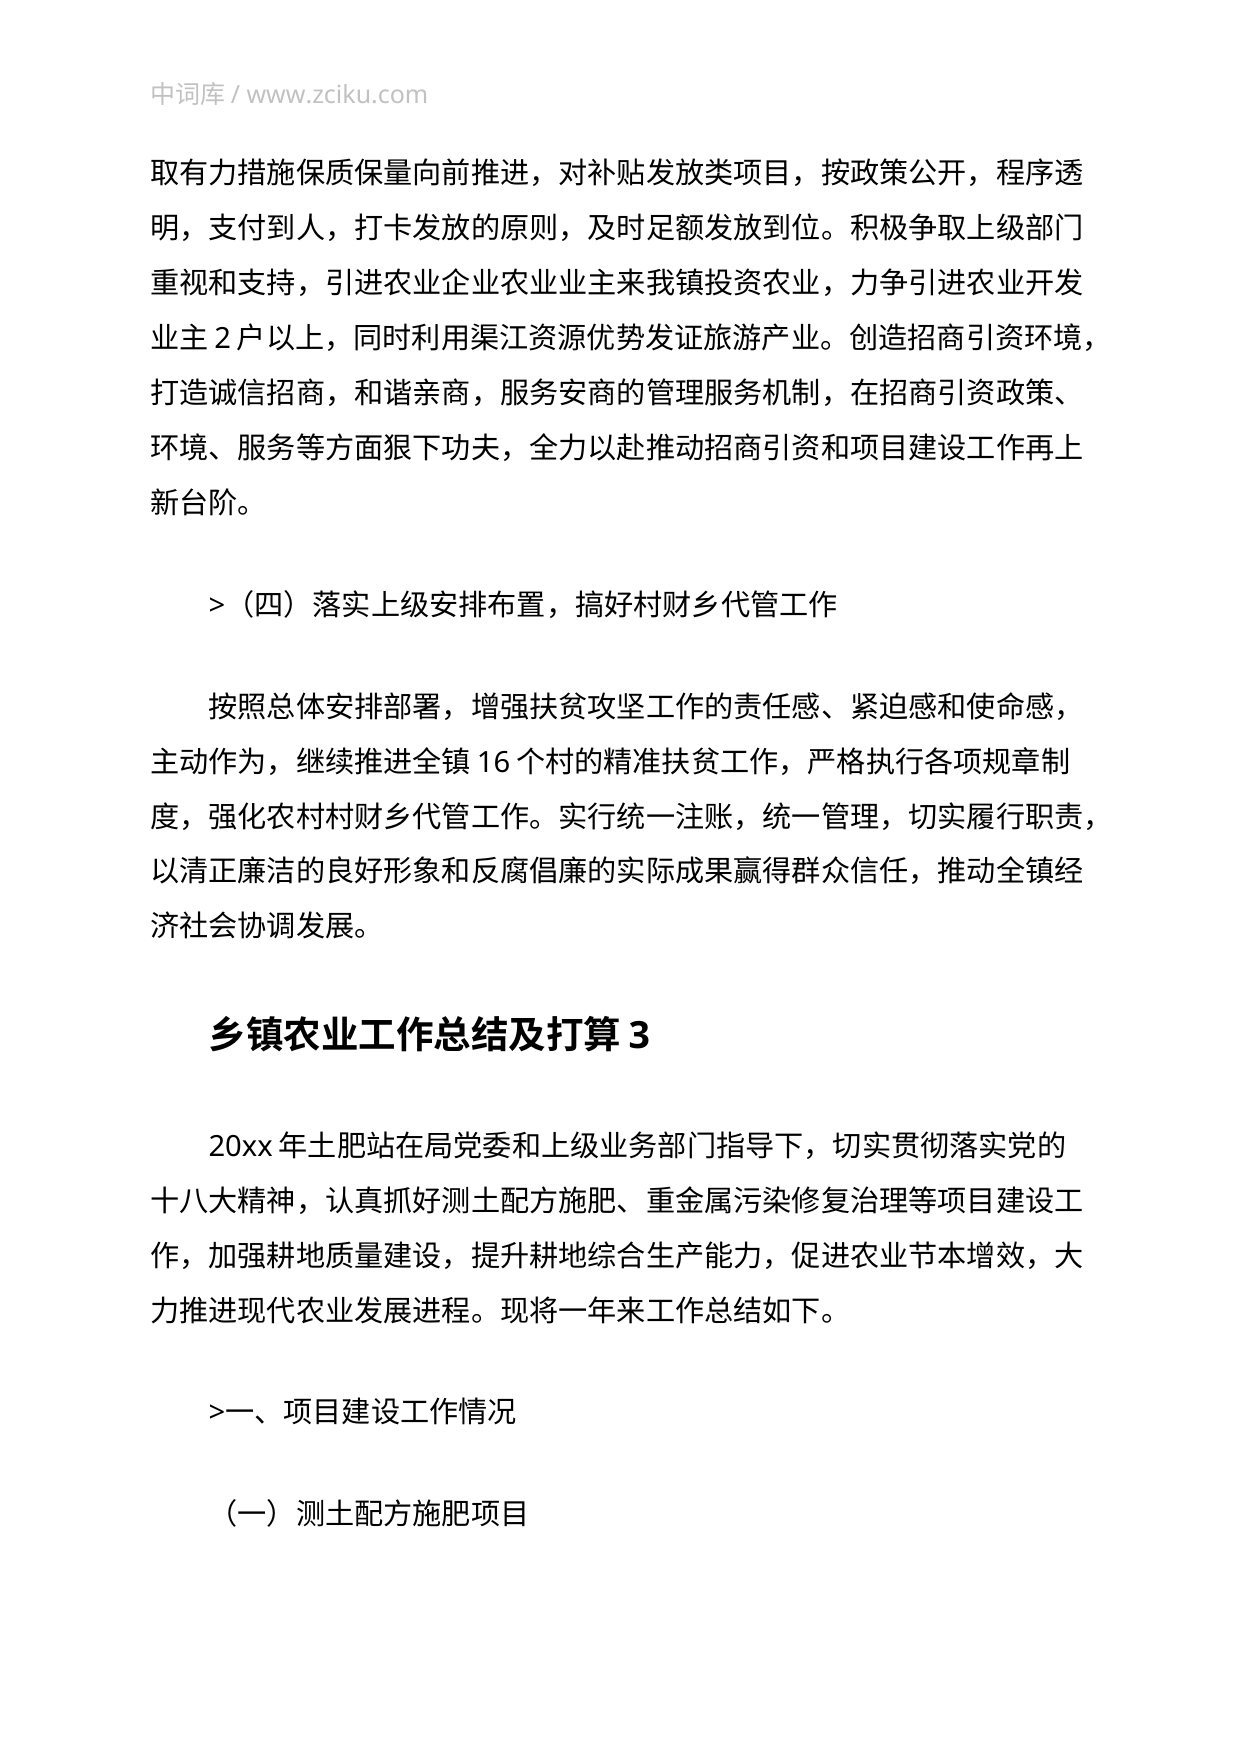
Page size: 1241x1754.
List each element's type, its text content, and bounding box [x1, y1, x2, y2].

text 乡镇农业工作总结及打算3 [150, 1005, 1090, 1059]
text >（四）落实上级安排布置，搞好村财乡代管工作 [150, 581, 1090, 624]
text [150, 150, 1090, 522]
text （一）测土配方施肥项目 [150, 1491, 1090, 1533]
text 20xx年土肥站在局党委和上级业务部门指导下，切实贯彻落实党的十八大精神，认真抓好测土配方施肥、重金属污染修复治理等项目建设工作，加强耕地质量建设，提升耕地综合生产能力，促进农业节本增效，大力推进现代农业发展进程。现将一年来工作总结如下。 [150, 1122, 1090, 1329]
text 按照总体安排部署，增强扶贫攻坚工作的责任感、紧迫感和使命感，主动作为，继续推进全镇16个村的精准扶贫工作，严格执行各项规章制度，强化农村村财乡代管工作。实行统一注账，统一管理，切实履行职责，以清正廉洁的良好形象和反腐倡廉的实际成果赢得群众信任，推动全镇经济社会协调发展。 [150, 683, 1090, 945]
text >一、项目建设工作情况 [150, 1389, 1090, 1431]
